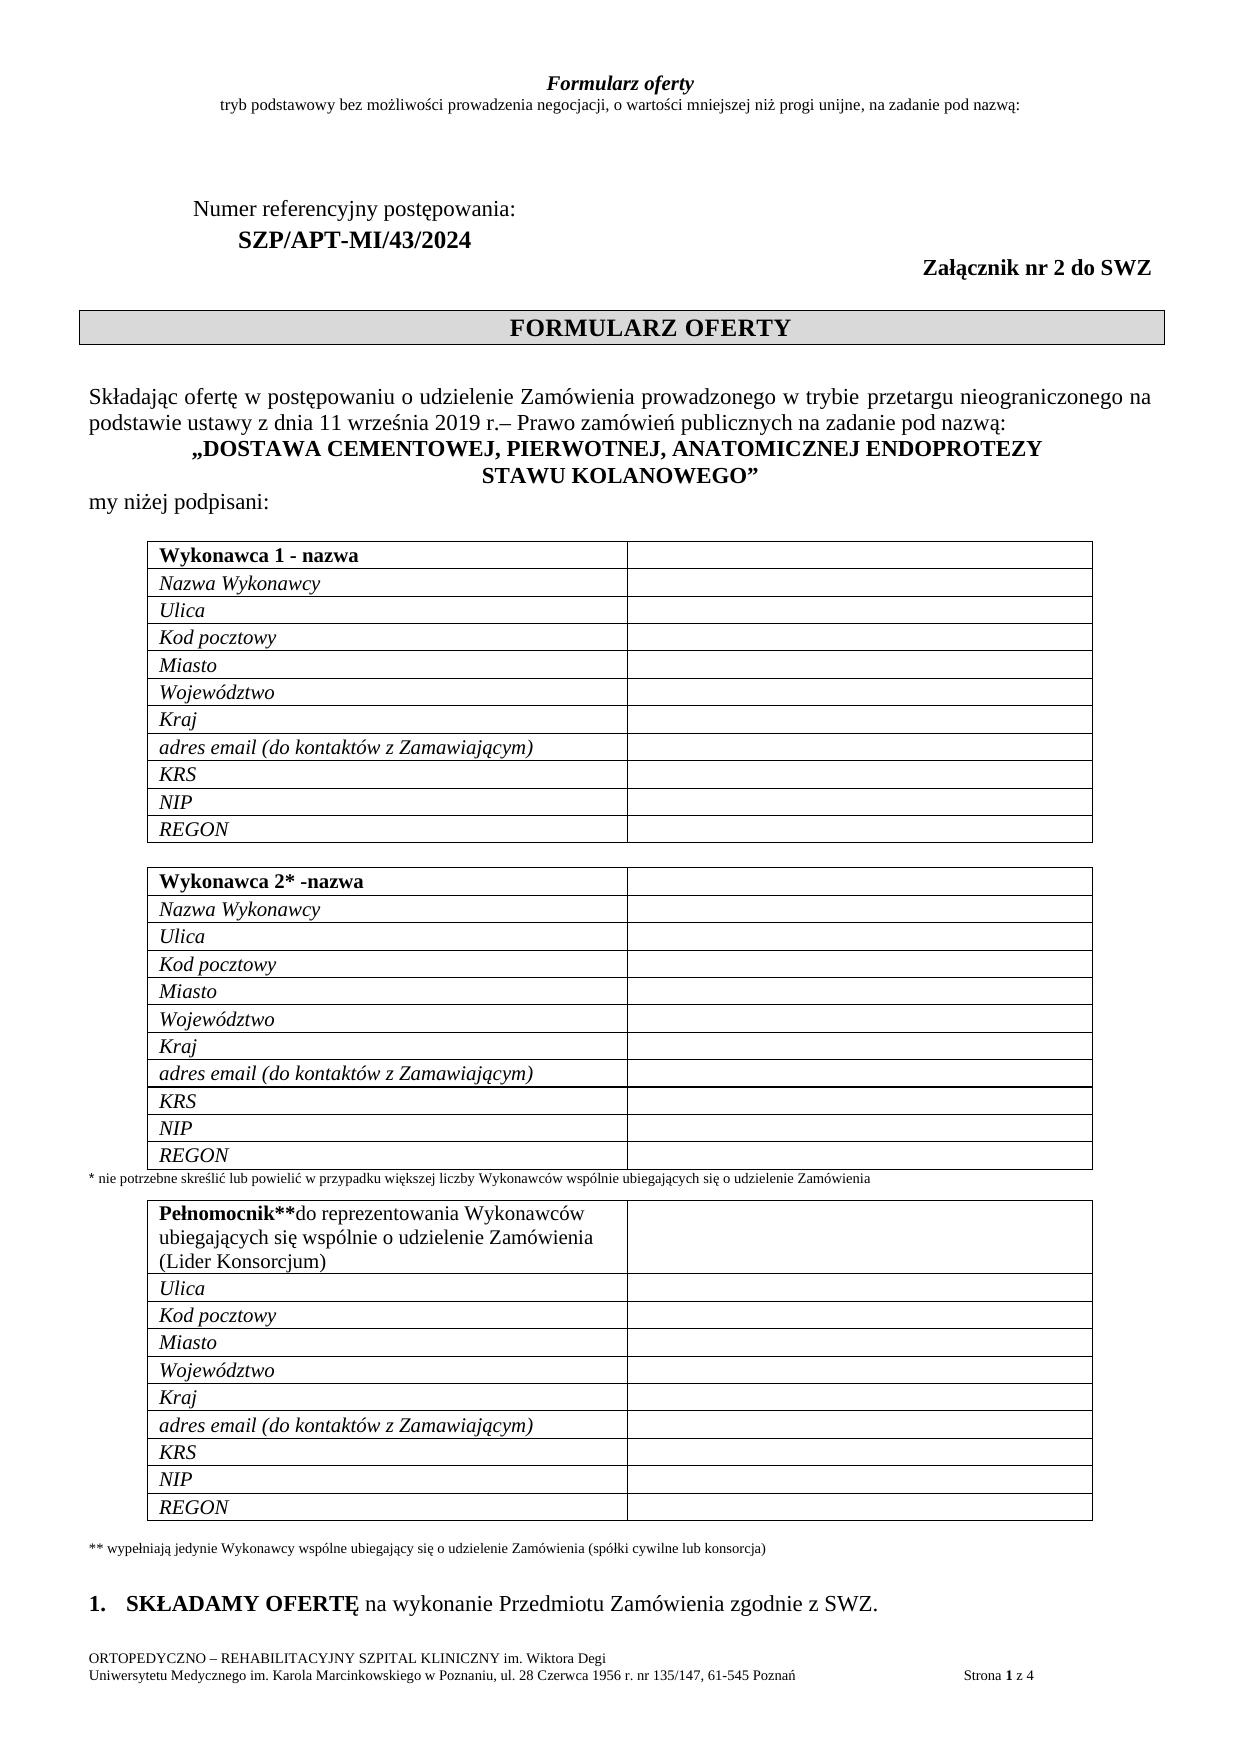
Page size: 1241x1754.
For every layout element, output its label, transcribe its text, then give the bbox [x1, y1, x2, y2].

text * nie potrzebne skreślić lub powielić w przypadku większej liczby Wykonawców wspólnie ubiegających się o udzielenie Zamówienia [89, 1170, 1152, 1187]
table_cell Województwo [148, 1357, 627, 1383]
table_header [628, 1201, 1092, 1273]
table_cell [628, 1466, 1092, 1492]
table_cell [628, 1494, 1092, 1520]
text „DOSTAWA CEMENTOWEJ, PIERWOTNEJ, ANATOMICZNEJ ENDOPROTEZY STAWU KOLANOWEGO” [89, 435, 1152, 488]
table_cell REGON [148, 1142, 627, 1169]
table_header [628, 868, 1092, 895]
table_cell [628, 1274, 1092, 1301]
table_cell adres email (do kontaktów z Zamawiającym) [148, 734, 627, 760]
table_cell NIP [148, 1466, 627, 1492]
text SZP/APT-MI/43/2024 [89, 225, 620, 253]
table_cell Nazwa Wykonawcy [148, 569, 627, 596]
text ** wypełniają jedynie Wykonawcy wspólne ubiegający się o udzielenie Zamówienia (spółki cywilne lub konsorcja) [89, 1521, 1152, 1557]
table_cell [628, 923, 1092, 949]
table_cell REGON [148, 816, 627, 842]
table_cell [628, 1142, 1092, 1169]
table_cell Kod pocztowy [148, 1302, 627, 1328]
table_cell [628, 816, 1092, 842]
table_cell [628, 1411, 1092, 1438]
table_cell Kod pocztowy [148, 624, 627, 650]
table_cell [628, 1088, 1092, 1114]
text Załącznik nr 2 do SWZ [89, 253, 1152, 280]
table_cell [628, 1357, 1092, 1383]
table_cell [628, 1033, 1092, 1059]
table_cell Województwo [148, 679, 627, 705]
table_cell [628, 1439, 1092, 1465]
table_header [628, 542, 1092, 568]
table_cell Miasto [148, 651, 627, 678]
table_cell Nazwa Wykonawcy [148, 896, 627, 922]
table_cell NIP [148, 1115, 627, 1141]
table_cell [628, 569, 1092, 596]
table_cell [628, 1060, 1092, 1086]
table_cell [628, 624, 1092, 650]
table_cell [628, 1115, 1092, 1141]
table_cell Województwo [148, 1005, 627, 1032]
table_cell KRS [148, 761, 627, 787]
table_cell Kraj [148, 1384, 627, 1410]
table_cell Kod pocztowy [148, 951, 627, 977]
list SKŁADAMY OFERTĘ na wykonanie Przedmiotu Zamówienia zgodnie z SWZ. [89, 1590, 1152, 1616]
table_header Pełnomocnik**do reprezentowania Wykonawców ubiegających się wspólnie o udzielenie Zamówienia (Lider Konsorcjum) [148, 1201, 627, 1273]
table_cell [628, 789, 1092, 815]
table_cell Miasto [148, 978, 627, 1004]
table_cell [628, 679, 1092, 705]
table_cell [628, 706, 1092, 733]
table_cell Kraj [148, 1033, 627, 1059]
table_cell KRS [148, 1088, 627, 1114]
table_cell [628, 978, 1092, 1004]
table_header Wykonawca 1 - nazwa [148, 542, 627, 568]
table_cell NIP [148, 789, 627, 815]
table_cell [628, 896, 1092, 922]
text my niżej podpisani: [89, 488, 1152, 514]
table_cell [628, 651, 1092, 678]
table_cell KRS [148, 1439, 627, 1465]
table_cell adres email (do kontaktów z Zamawiającym) [148, 1411, 627, 1438]
table_cell [628, 597, 1092, 623]
table_cell [628, 1302, 1092, 1328]
table_cell Kraj [148, 706, 627, 733]
text Numer referencyjny postępowania: [89, 194, 620, 221]
table_cell REGON [148, 1494, 627, 1520]
table_cell [628, 1005, 1092, 1032]
table_cell [628, 734, 1092, 760]
table_cell [628, 761, 1092, 787]
table_cell Ulica [148, 923, 627, 949]
table_cell [628, 1384, 1092, 1410]
text Składając ofertę w postępowaniu o udzielenie Zamówienia prowadzonego w trybie przetargu nieograniczonego na podstawie ustawy z dnia 11 września 2019 r.– Prawo zamówień publicznych na zadanie pod nazwą: [89, 383, 1152, 435]
table_cell Ulica [148, 597, 627, 623]
table_cell Miasto [148, 1329, 627, 1356]
table_cell adres email (do kontaktów z Zamawiającym) [148, 1060, 627, 1086]
table_cell Ulica [148, 1274, 627, 1301]
subtitle FORMULARZ OFERTY [80, 311, 1164, 344]
table_header Wykonawca 2* -nazwa [148, 868, 627, 895]
table_cell [628, 951, 1092, 977]
table_cell [628, 1329, 1092, 1356]
